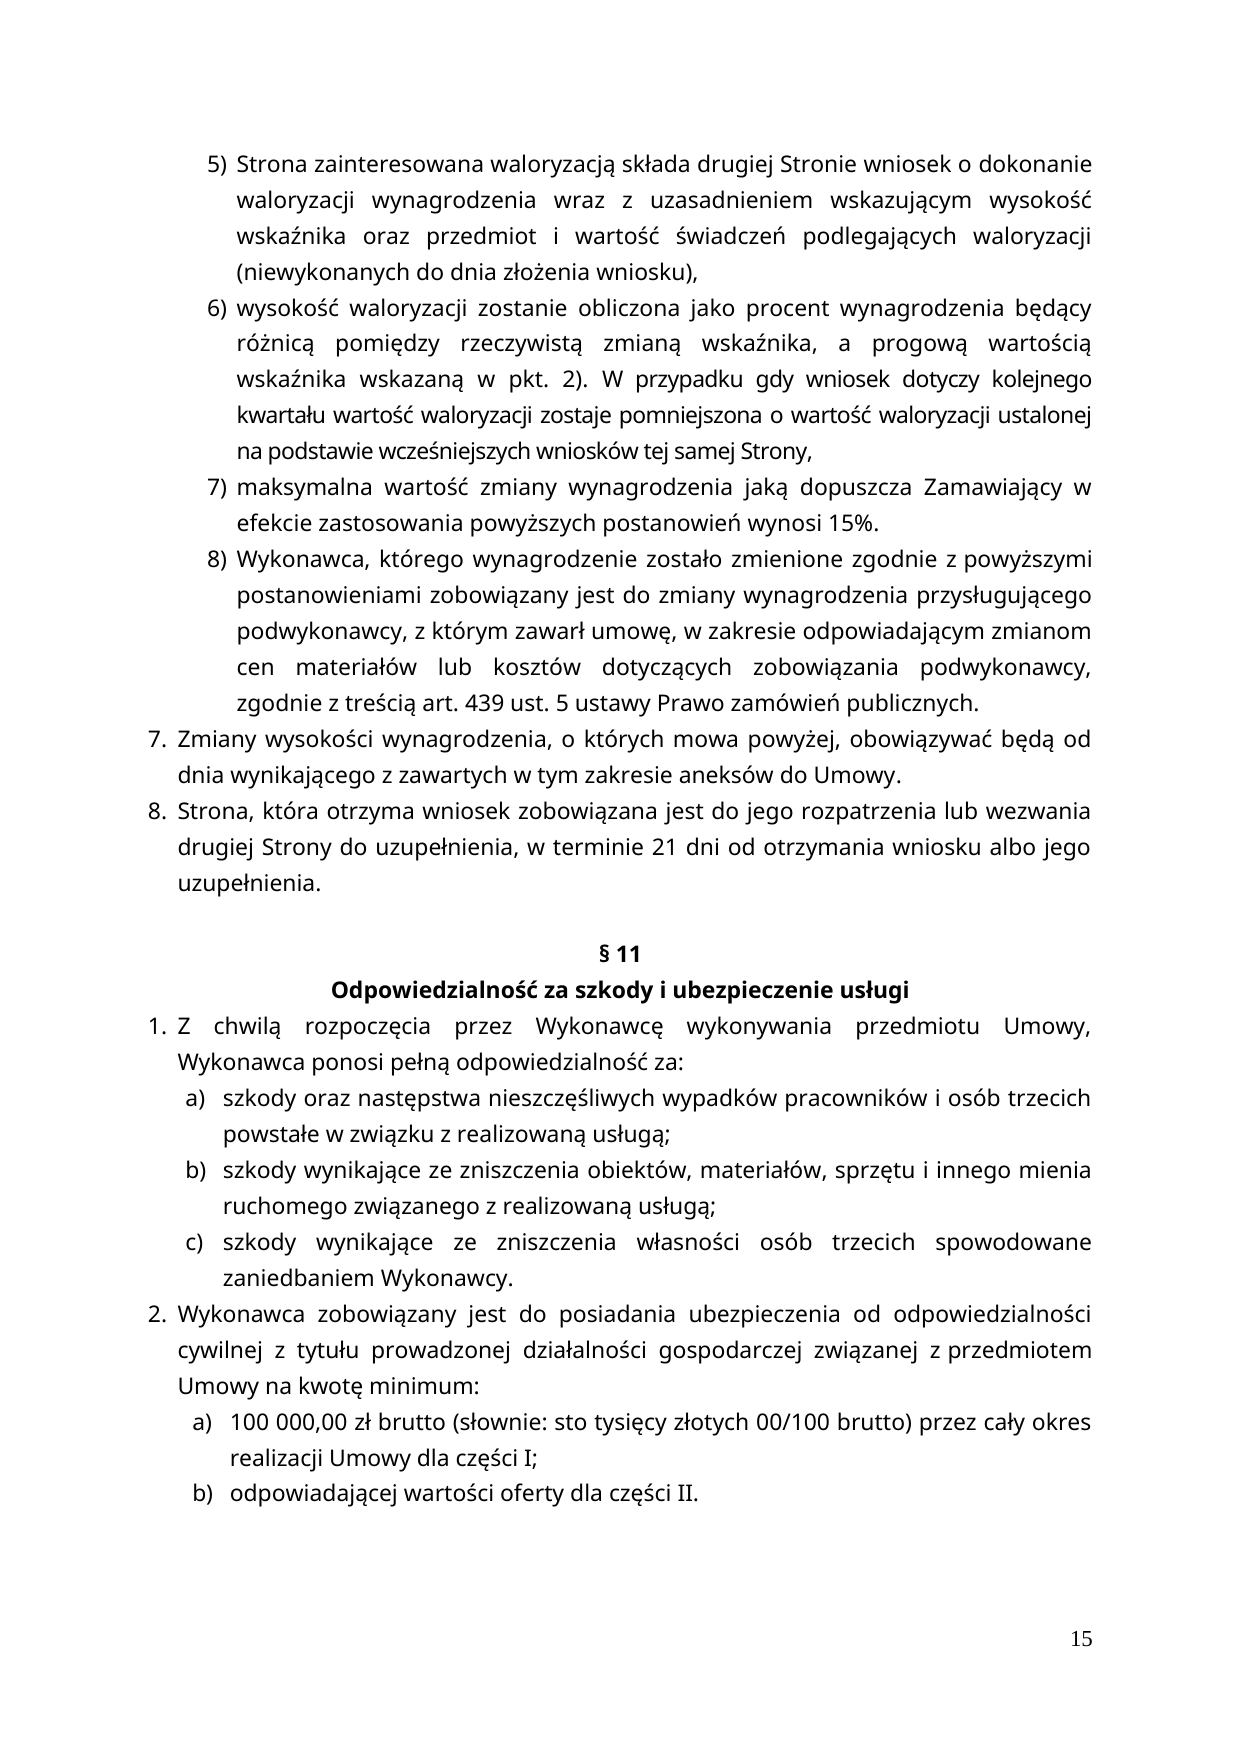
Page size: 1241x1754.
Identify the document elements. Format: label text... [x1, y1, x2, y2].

list szkody wynikające ze zniszczenia obiektów, materiałów, sprzętu i innego mienia ruchomego związanego z realizowaną usługą; [185, 1154, 1092, 1221]
list Z chwilą rozpoczęcia przez Wykonawcę wykonywania przedmiotu Umowy, Wykonawca ponosi pełną odpowiedzialność za: [148, 1010, 1092, 1077]
list 100 000,00 zł brutto (słownie: sto tysięcy złotych 00/100 brutto) przez cały okres realizacji Umowy dla części I; [192, 1406, 1092, 1473]
list Zmiany wysokości wynagrodzenia, o których mowa powyżej, obowiązywać będą od dnia wynikającego z zawartych w tym zakresie aneksów do Umowy. [148, 723, 1092, 790]
list odpowiadającej wartości oferty dla części II. [192, 1477, 1092, 1509]
list maksymalna wartość zmiany wynagrodzenia jaką dopuszcza Zamawiający w efekcie zastosowania powyższych postanowień wynosi 15%. [207, 471, 1092, 538]
list Wykonawca, którego wynagrodzenie zostało zmienione zgodnie z powyższymi postanowieniami zobowiązany jest do zmiany wynagrodzenia przysługującego podwykonawcy, z którym zawarł umowę, w zakresie odpowiadającym zmianom cen materiałów lub kosztów dotyczących zobowiązania podwykonawcy, zgodnie z treścią art. 439 ust. 5 ustawy Prawo zamówień publicznych. [207, 543, 1092, 718]
list wysokość waloryzacji zostanie obliczona jako procent wynagrodzenia będący różnicą pomiędzy rzeczywistą zmianą wskaźnika, a progową wartością wskaźnika wskazaną w pkt. 2). W przypadku gdy wniosek dotyczy kolejnego kwartału wartość waloryzacji zostaje pomniejszona o wartość waloryzacji ustalonej na podstawie wcześniejszych wniosków tej samej Strony, [207, 291, 1092, 466]
list Strona, która otrzyma wniosek zobowiązana jest do jego rozpatrzenia lub wezwania drugiej Strony do uzupełnienia, w terminie 21 dni od otrzymania wniosku albo jego uzupełnienia. [148, 794, 1092, 898]
list szkody wynikające ze zniszczenia własności osób trzecich spowodowane zaniedbaniem Wykonawcy. [185, 1226, 1092, 1293]
list Wykonawca zobowiązany jest do posiadania ubezpieczenia od odpowiedzialności cywilnej z tytułu prowadzonej działalności gospodarczej związanej z przedmiotem Umowy na kwotę minimum: [148, 1298, 1092, 1401]
list Strona zainteresowana waloryzacją składa drugiej Stronie wniosek o dokonanie waloryzacji wynagrodzenia wraz z uzasadnieniem wskazującym wysokość wskaźnika oraz przedmiot i wartość świadczeń podlegających waloryzacji (niewykonanych do dnia złożenia wniosku), [207, 148, 1092, 287]
text Odpowiedzialność za szkody i ubezpieczenie usługi [148, 974, 1092, 1006]
list szkody oraz następstwa nieszczęśliwych wypadków pracowników i osób trzecich powstałe w związku z realizowaną usługą; [185, 1082, 1092, 1149]
text § 11 [148, 938, 1092, 969]
